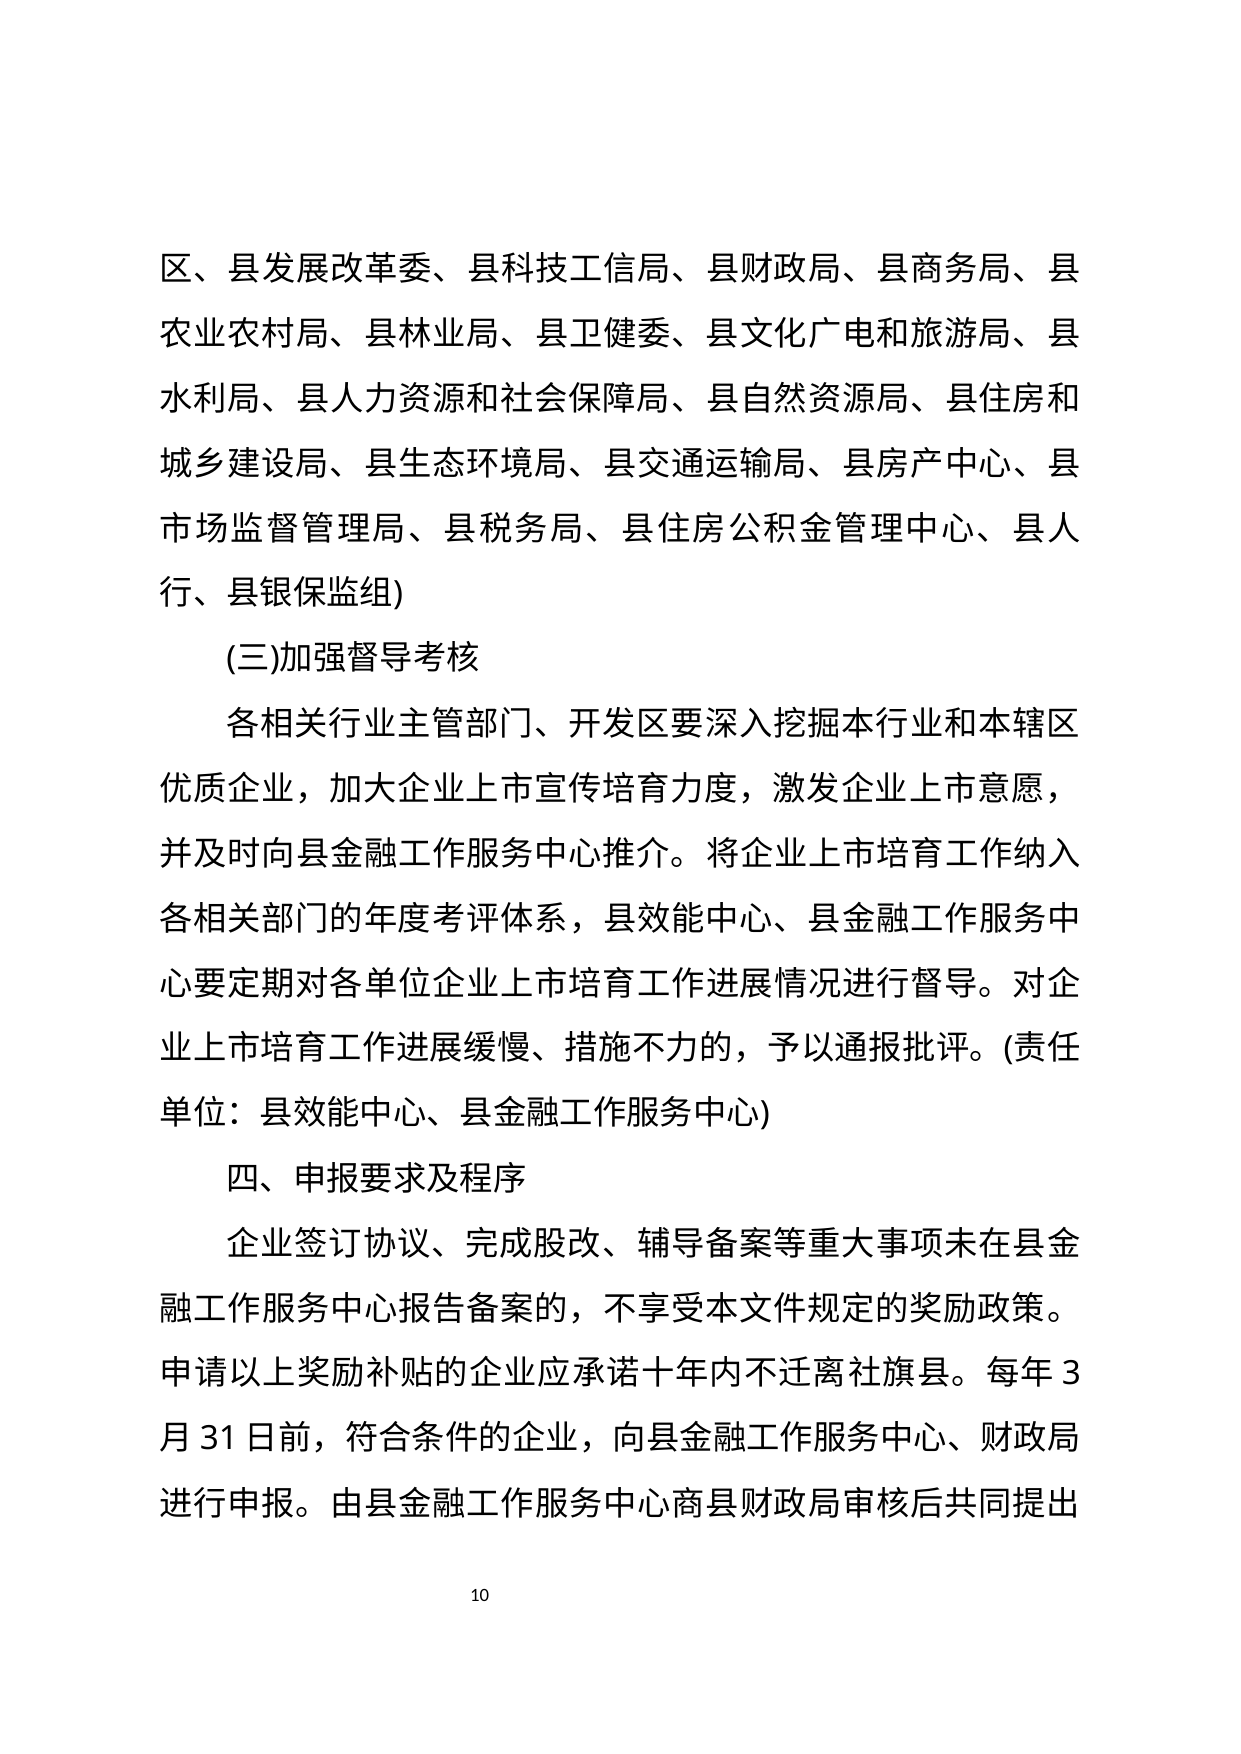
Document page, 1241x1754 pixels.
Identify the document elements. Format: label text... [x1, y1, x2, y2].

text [159, 233, 1081, 623]
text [159, 1208, 1081, 1533]
text 各相关行业主管部门、开发区要深入挖掘本行业和本辖区优质企业，加大企业上市宣传培育力度，激发企业上市意愿，并及时向县金融工作服务中心推介。将企业上市培育工作纳入各相关部门的年度考评体系，县效能中心、县金融工作服务中心要定期对各单位企业上市培育工作进展情况进行督导。对企业上市培育工作进展缓慢、措施不力的，予以通报批评。(责任单位：县效能中心、县金融工作服务中心) [159, 688, 1081, 1143]
text (三)加强督导考核 [159, 623, 1081, 688]
text 四、申报要求及程序 [159, 1143, 1081, 1208]
